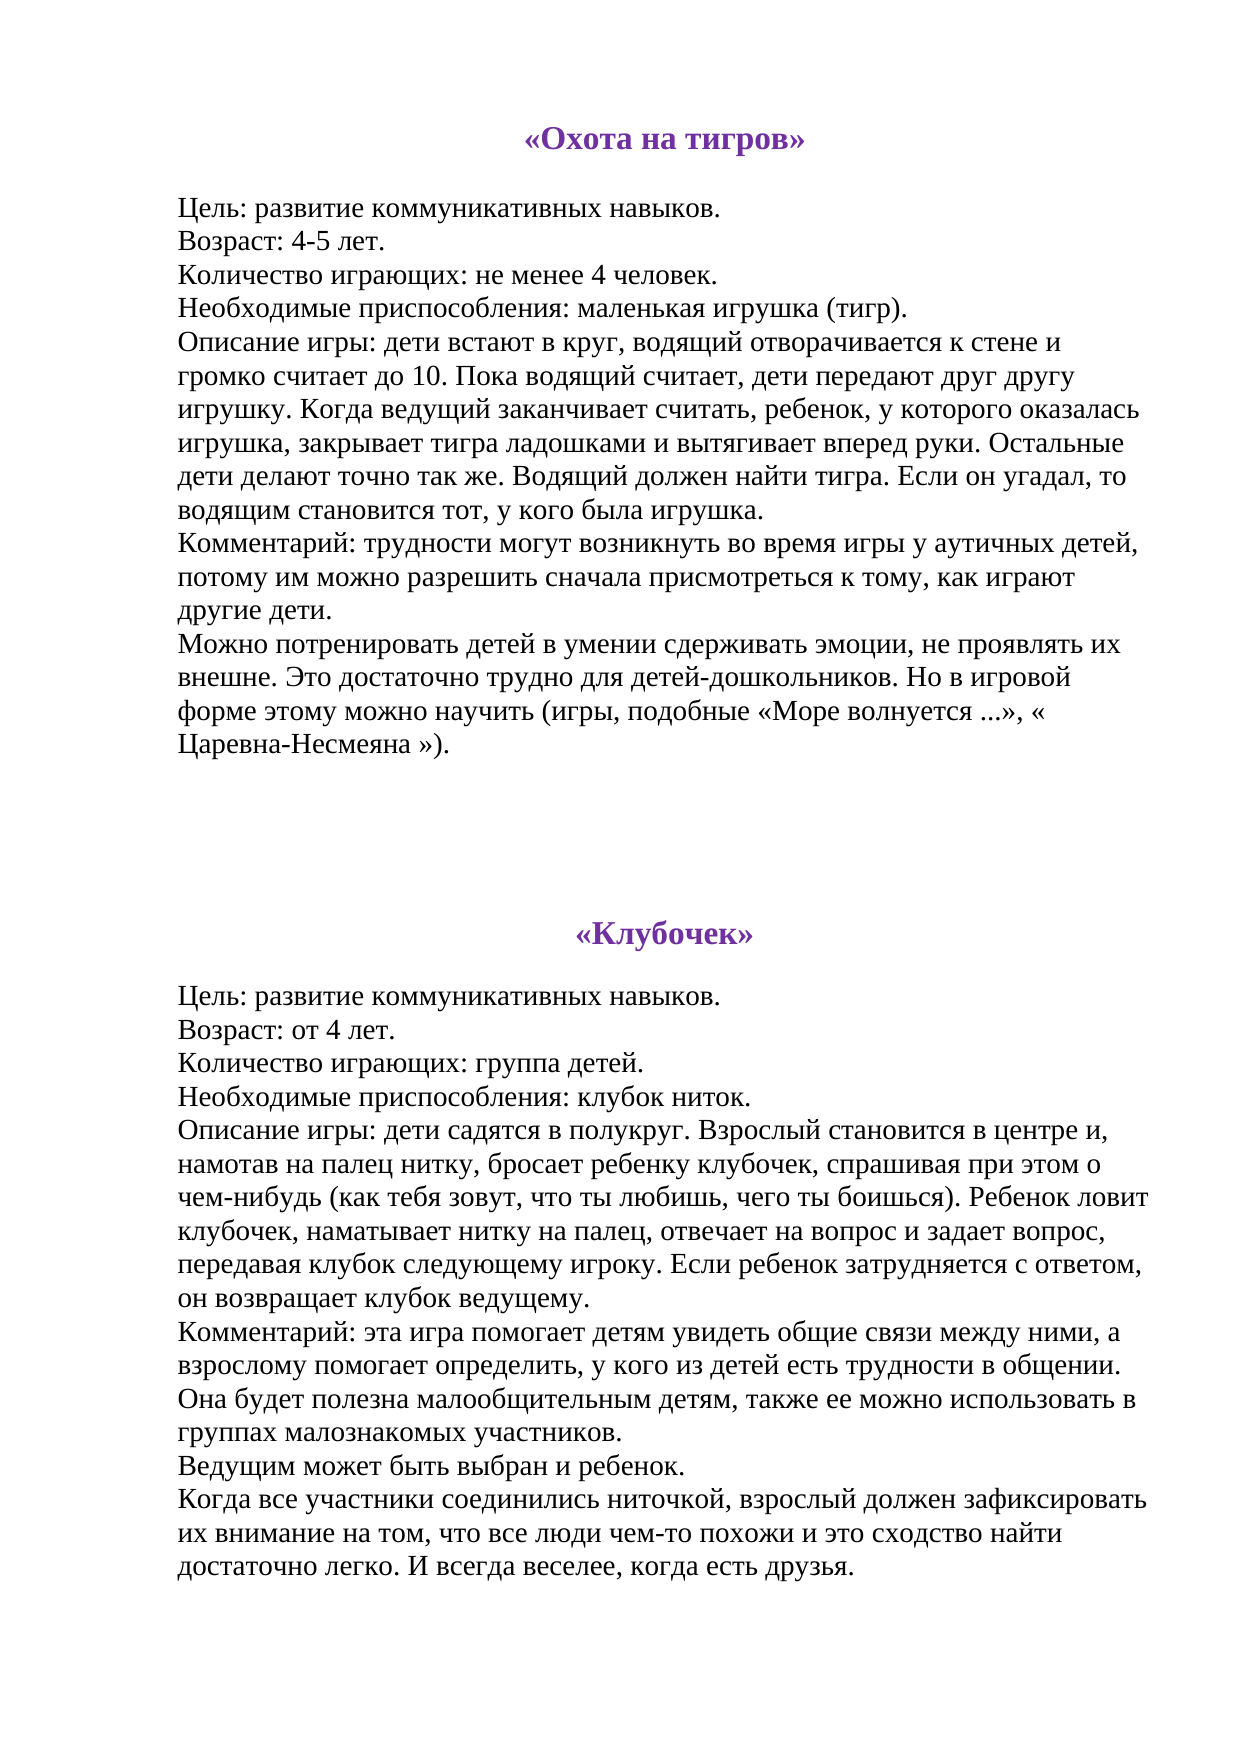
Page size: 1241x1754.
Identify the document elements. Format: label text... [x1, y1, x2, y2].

text Описание игры: дети встают в круг, водящий отворачивается к стене и громко считает до 10. Пока водящий считает, дети передают друг другу игрушку. Когда ведущий заканчивает считать, ребенок, у которого оказалась игрушка, закрывает тигра ладошками и вытягивает вперед руки. Остальные дети делают точно так же. Водящий должен найти тигра. Если он угадал, то водящим становится тот, у кого была игрушка. [177, 324, 1152, 525]
text Можно потренировать детей в умении сдерживать эмоции, не проявлять их внешне. Это достаточно трудно для детей-дошкольников. Но в игровой форме этому можно научить (игры, подобные «Море волнуется ...», « Царевна-Несмеяна »). [177, 626, 1152, 760]
text Количество играющих: группа детей. [177, 1045, 1152, 1079]
text «Охота на тигров» [177, 118, 1152, 156]
text Возраст: от 4 лет. [177, 1012, 1152, 1045]
text Цель: развитие коммуникативных навыков. [177, 978, 1152, 1012]
text Цель: развитие коммуникативных навыков. [177, 190, 1152, 223]
text Необходимые приспособления: клубок ниток. [177, 1079, 1152, 1112]
text «Клубочек» [177, 913, 1152, 952]
text Возраст: 4-5 лет. [177, 223, 1152, 257]
text Комментарий: эта игра помогает детям увидеть общие связи между ними, а взрослому помогает определить, у кого из детей есть трудности в общении. Она будет полезна малообщительным детям, также ее можно использовать в группах малознакомых участников. [177, 1314, 1152, 1448]
text Необходимые приспособления: маленькая игрушка (тигр). [177, 291, 1152, 324]
text Количество играющих: не менее 4 человек. [177, 257, 1152, 291]
text Ведущим может быть выбран и ребенок. [177, 1448, 1152, 1481]
text Комментарий: трудности могут возникнуть во время игры у аутичных детей, потому им можно разрешить сначала присмотреться к тому, как играют другие дети. [177, 525, 1152, 626]
text Когда все участники соединились ниточкой, взрослый должен зафиксировать их внимание на том, что все люди чем-то похожи и это сходство найти достаточно легко. И всегда веселее, когда есть друзья. [177, 1481, 1152, 1582]
text Описание игры: дети садятся в полукруг. Взрослый становится в центре и, намотав на палец нитку, бросает ребенку клубочек, спрашивая при этом о чем-нибудь (как тебя зовут, что ты любишь, чего ты боишься). Ребенок ловит клубочек, наматывает нитку на палец, отвечает на вопрос и задает вопрос, передавая клубок следующему игроку. Если ребенок затрудняется с ответом, он возвращает клубок ведущему. [177, 1112, 1152, 1314]
